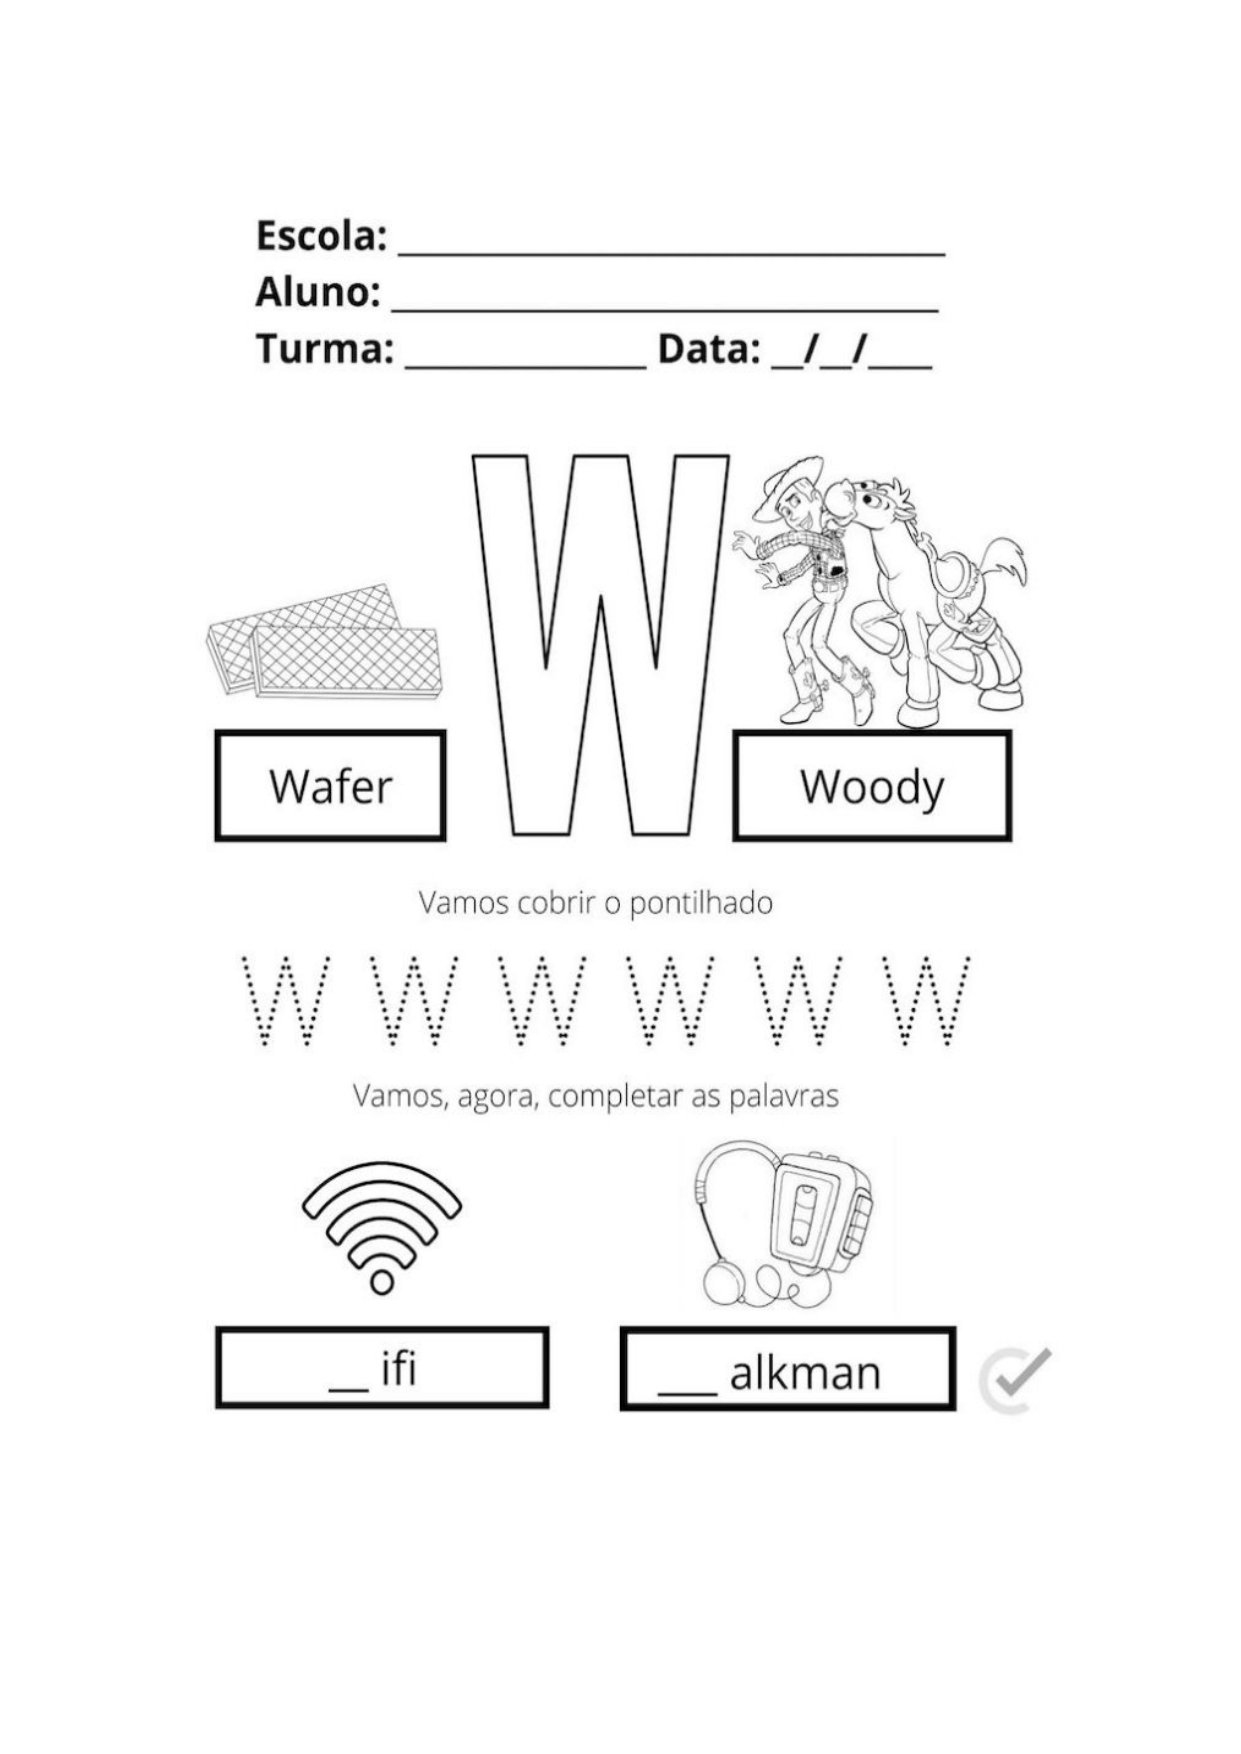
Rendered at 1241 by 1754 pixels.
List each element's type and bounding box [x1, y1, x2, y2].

picture [177, 147, 1063, 1465]
